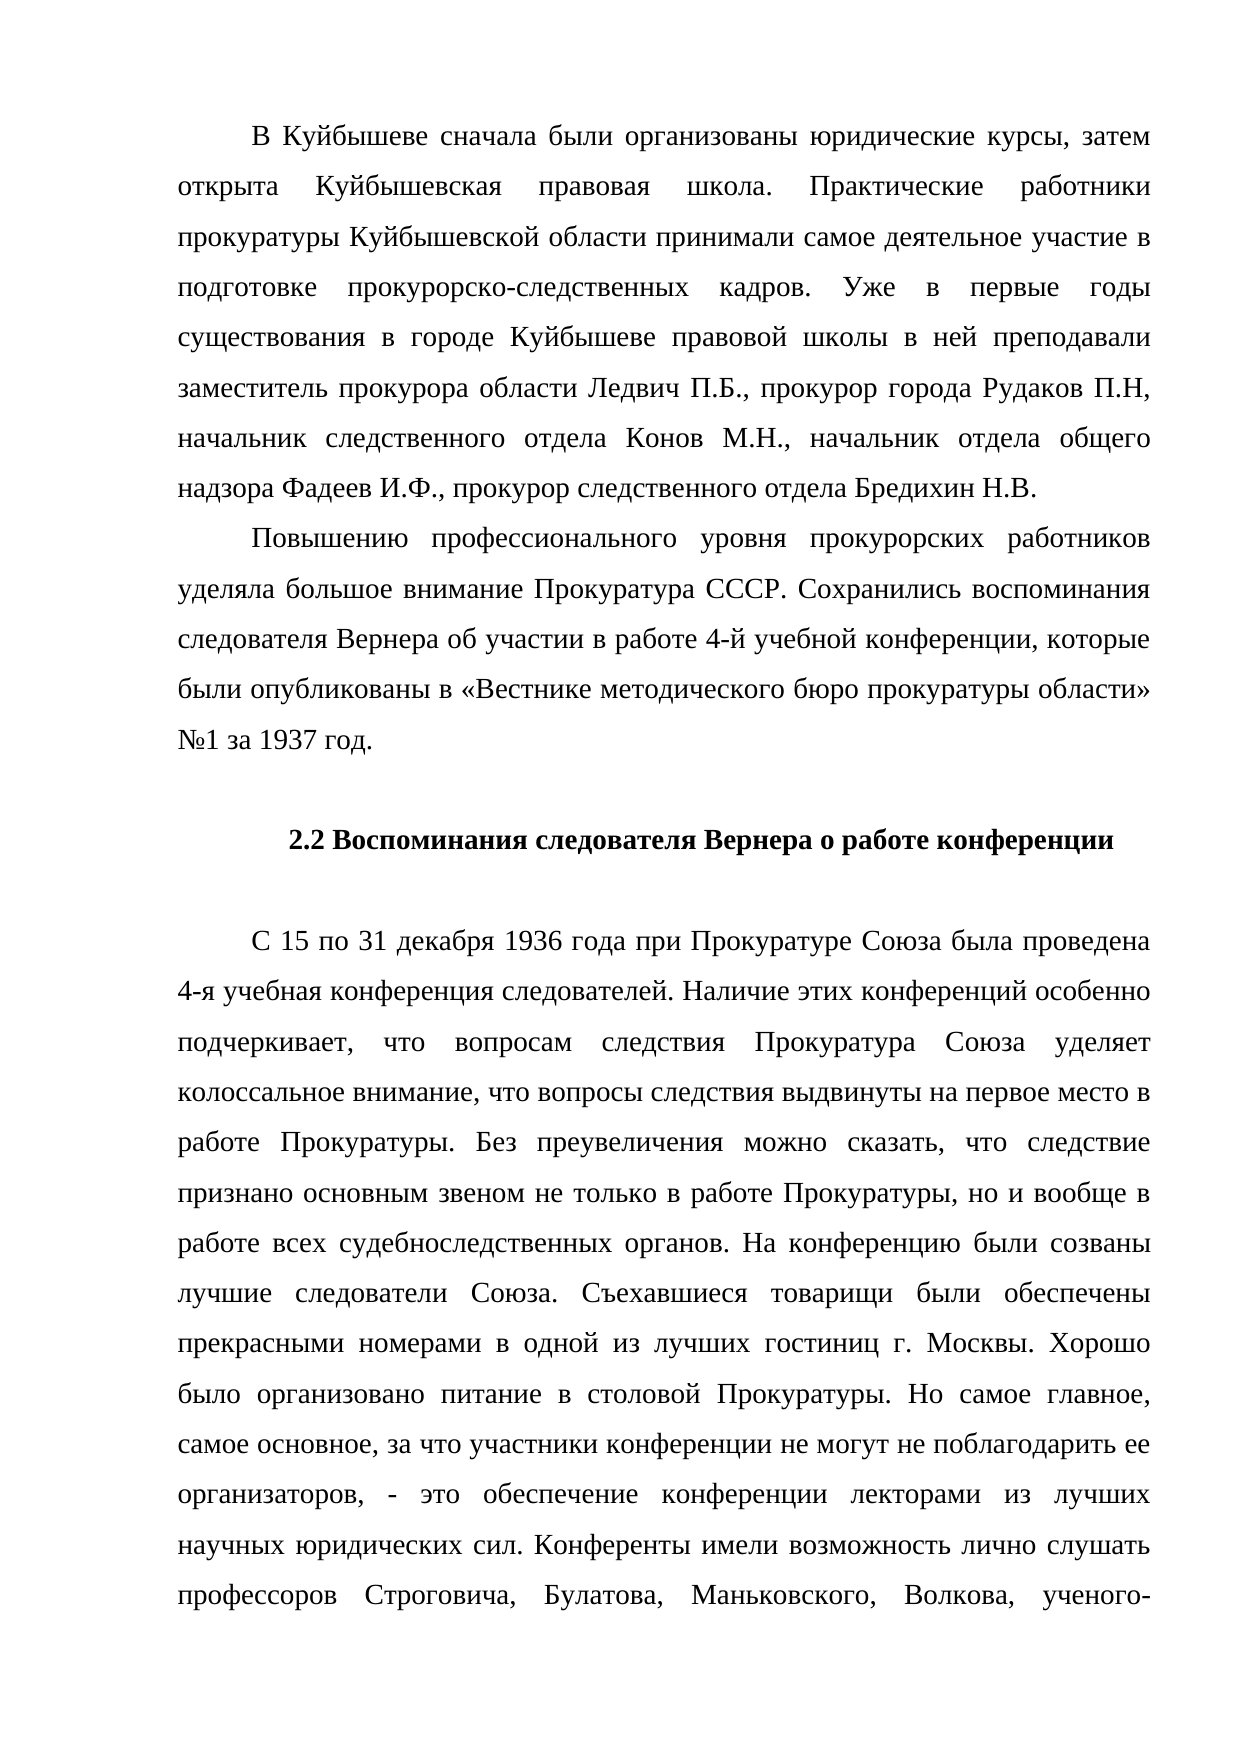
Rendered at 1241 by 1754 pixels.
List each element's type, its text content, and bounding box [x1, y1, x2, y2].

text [177, 923, 1152, 1611]
text Повышению профессионального уровня прокурорских работников уделяла большое внимание Прокуратура СССР. Сохранились воспоминания следователя Вернера об участии в работе 4-й учебной конференции, которые были опубликованы в «Вестнике методического бюро прокуратуры области» №1 за 1937 год. [177, 521, 1152, 755]
text В Куйбышеве сначала были организованы юридические курсы, затем открыта Куйбышевская правовая школа. Практические работники прокуратуры Куйбышевской области принимали самое деятельное участие в подготовке прокурорско-следственных кадров. Уже в первые годы существования в городе Куйбышеве правовой школы в ней преподавали заместитель прокурора области Ледвич П.Б., прокурор города Рудаков П.Н, начальник следственного отдела Конов М.Н., начальник отдела общего надзора Фадеев И.Ф., прокурор следственного отдела Бредихин Н.В. [177, 118, 1152, 504]
text 2.2 Воспоминания следователя Вернера о работе конференции [177, 822, 1152, 856]
